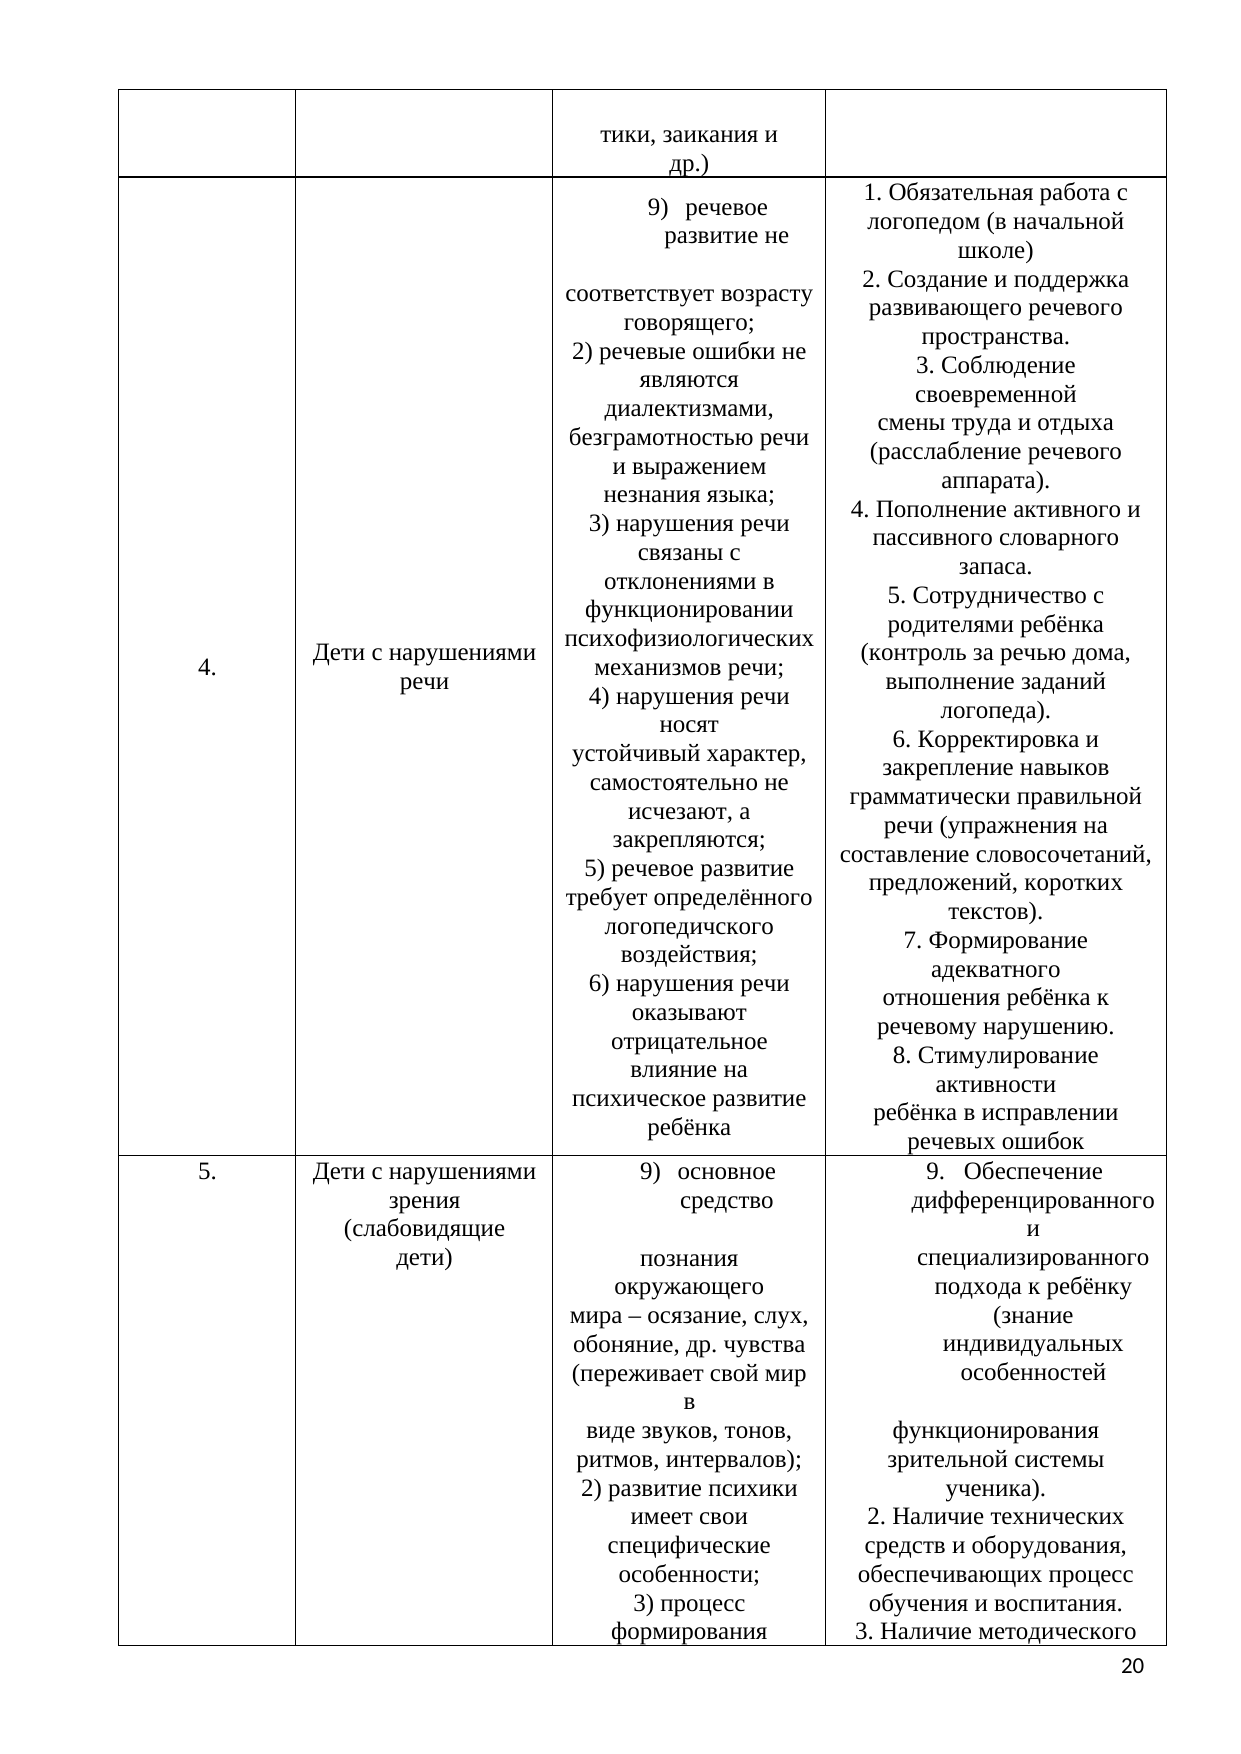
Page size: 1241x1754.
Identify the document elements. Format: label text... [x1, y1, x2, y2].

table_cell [296, 1156, 552, 1645]
table_cell Дети с нарушениями речи [296, 178, 552, 1155]
table_cell 5. [119, 1156, 295, 1645]
table_cell 4. [119, 178, 295, 1155]
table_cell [826, 90, 1166, 176]
table_cell речевое развитие не соответствует возрасту говорящего; 2) речевые ошибки не являются диалектизмами, безграмотностью речи и выражением незнания языка; 3) нарушения речи связаны с отклонениями в функционировании психофизиологических механизмов речи; 4) нарушения речи носят устойчивый характер, самостоятельно не исчезают, а закрепляются; 5) речевое развитие требует определённого логопедичского воздействия; 6) нарушения речи оказывают отрицательное влияние на психическое развитие ребёнка [553, 178, 825, 1155]
table_cell 1. Обязательная работа с логопедом (в начальной школе) 2. Создание и поддержка развивающего речевого пространства. 3. Соблюдение своевременной смены труда и отдыха (расслабление речевого аппарата). 4. Пополнение активного и пассивного словарного запаса. 5. Сотрудничество с родителями ребёнка (контроль за речью дома, выполнение заданий логопеда). 6. Корректировка и закрепление навыков грамматически правильной речи (упражнения на составление словосочетаний, предложений, коротких текстов). 7. Формирование адекватного отношения ребёнка к речевому нарушению. 8. Стимулирование активности ребёнка в исправлении речевых ошибок [826, 178, 1166, 1155]
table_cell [553, 90, 825, 176]
table_cell 3. [119, 90, 295, 176]
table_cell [826, 1156, 1166, 1645]
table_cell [296, 90, 552, 176]
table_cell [553, 1156, 825, 1645]
